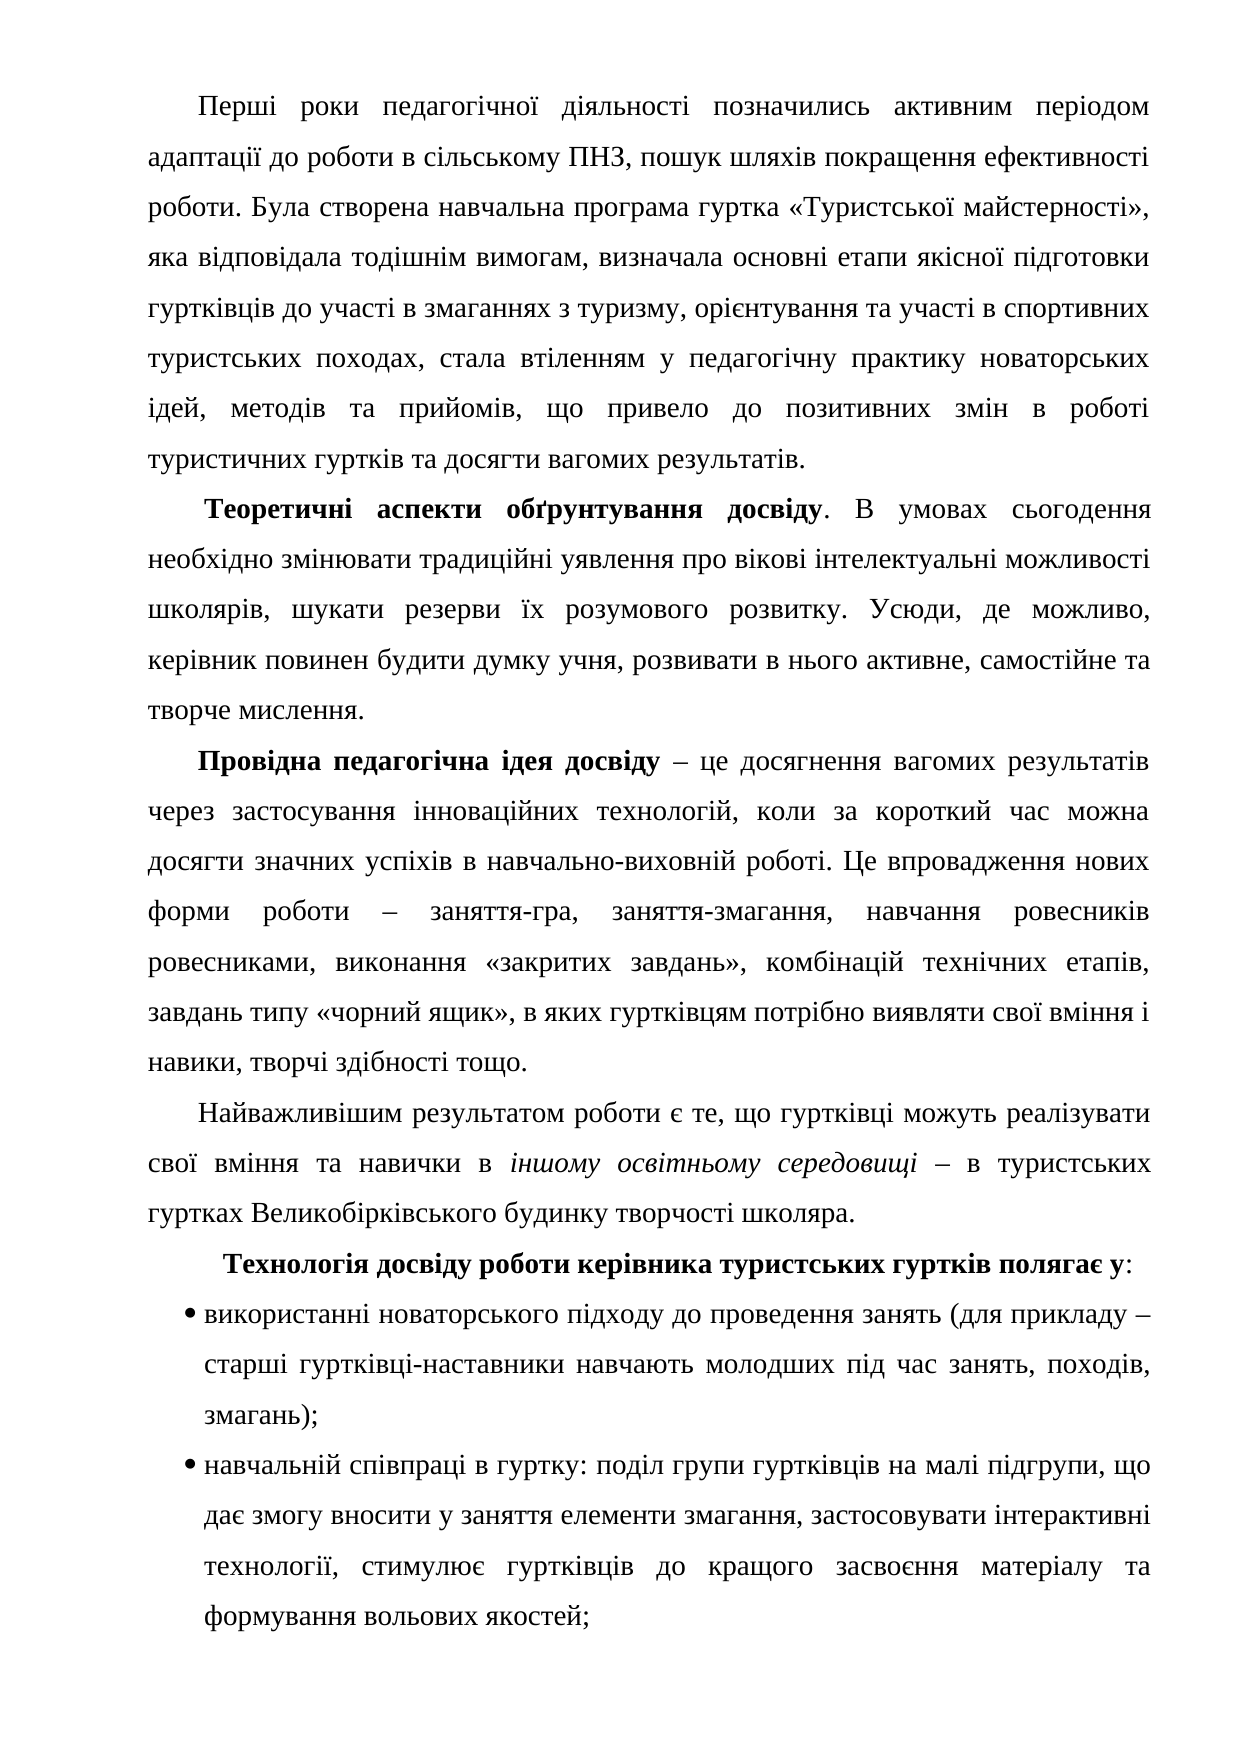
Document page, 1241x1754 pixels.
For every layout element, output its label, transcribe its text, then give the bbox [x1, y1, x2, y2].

text Провідна педагогічна ідея досвіду – це досягнення вагомих результатів через застосування інноваційних технологій, коли за короткий час можна досягти значних успіхів в навчально-виховній роботі. Це впровадження нових форми роботи – заняття-гра, заняття-змагання, навчання ровесників ровесниками, виконання «закритих завдань», комбінацій технічних етапів, завдань типу «чорний ящик», в яких гуртківцям потрібно виявляти свої вміння і навики, творчі здібності тощо. [148, 743, 1150, 1078]
text Технологія досвіду роботи керівника туристських гуртків полягає у: [173, 1246, 1152, 1279]
text Теоретичні аспекти обґрунтування досвіду. В умовах сьогодення необхідно змінювати традиційні уявлення про вікові інтелектуальні можливості школярів, шукати резерви їх розумового розвитку. Усюди, де можливо, керівник повинен будити думку учня, розвивати в нього активне, самостійне та творче мислення. [148, 491, 1152, 726]
text Перші роки педагогічної діяльності позначились активним періодом адаптації до роботи в сільському ПНЗ, пошук шляхів покращення ефективності роботи. Була створена навчальна програма гуртка «Туристської майстерності», яка відповідала тодішнім вимогам, визначала основні етапи якісної підготовки гуртківців до участі в змаганнях з туризму, орієнтування та участі в спортивних туристських походах, стала втіленням у педагогічну практику новаторських ідей, методів та прийомів, що привело до позитивних змін в роботі туристичних гуртків та досягти вагомих результатів. [148, 88, 1150, 474]
list навчальній співпраці в гуртку: поділ групи гуртківців на малі підгрупи, що дає змогу вносити у заняття елементи змагання, застосовувати інтерактивні технології, стимулює гуртківців до кращого засвоєння матеріалу та формування вольових якостей; [185, 1447, 1152, 1632]
list використанні новаторського підходу до проведення занять (для прикладу – старші гуртківці-наставники навчають молодших під час занять, походів, змагань); [185, 1296, 1152, 1430]
text Найважливішим результатом роботи є те, що гуртківці можуть реалізувати свої вміння та навички в іншому освітньому середовищі – в туристських гуртках Великобірківського будинку творчості школяра. [148, 1095, 1152, 1229]
